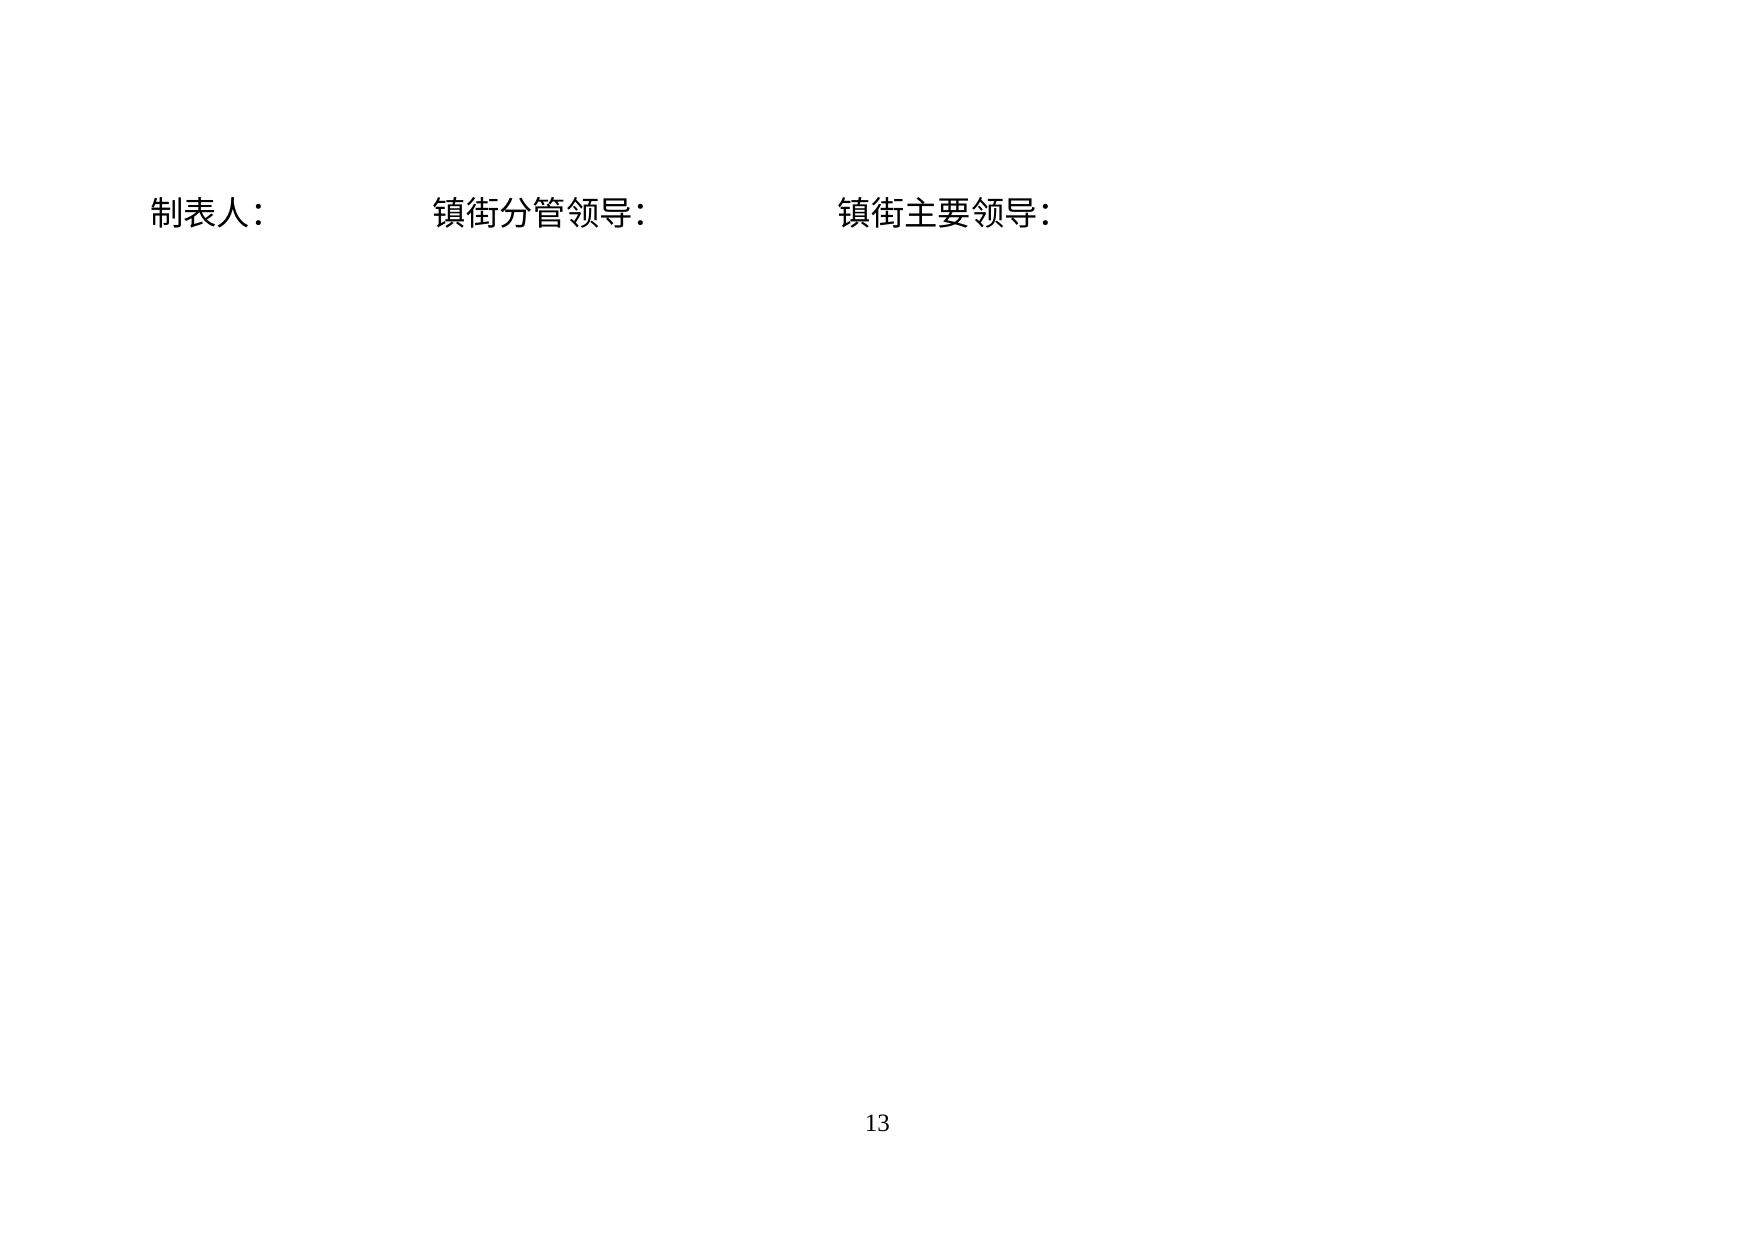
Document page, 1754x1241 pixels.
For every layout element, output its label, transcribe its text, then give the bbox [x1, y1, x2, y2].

text 制表人： 镇街分管领导： 镇街主要领导： [150, 187, 1604, 235]
